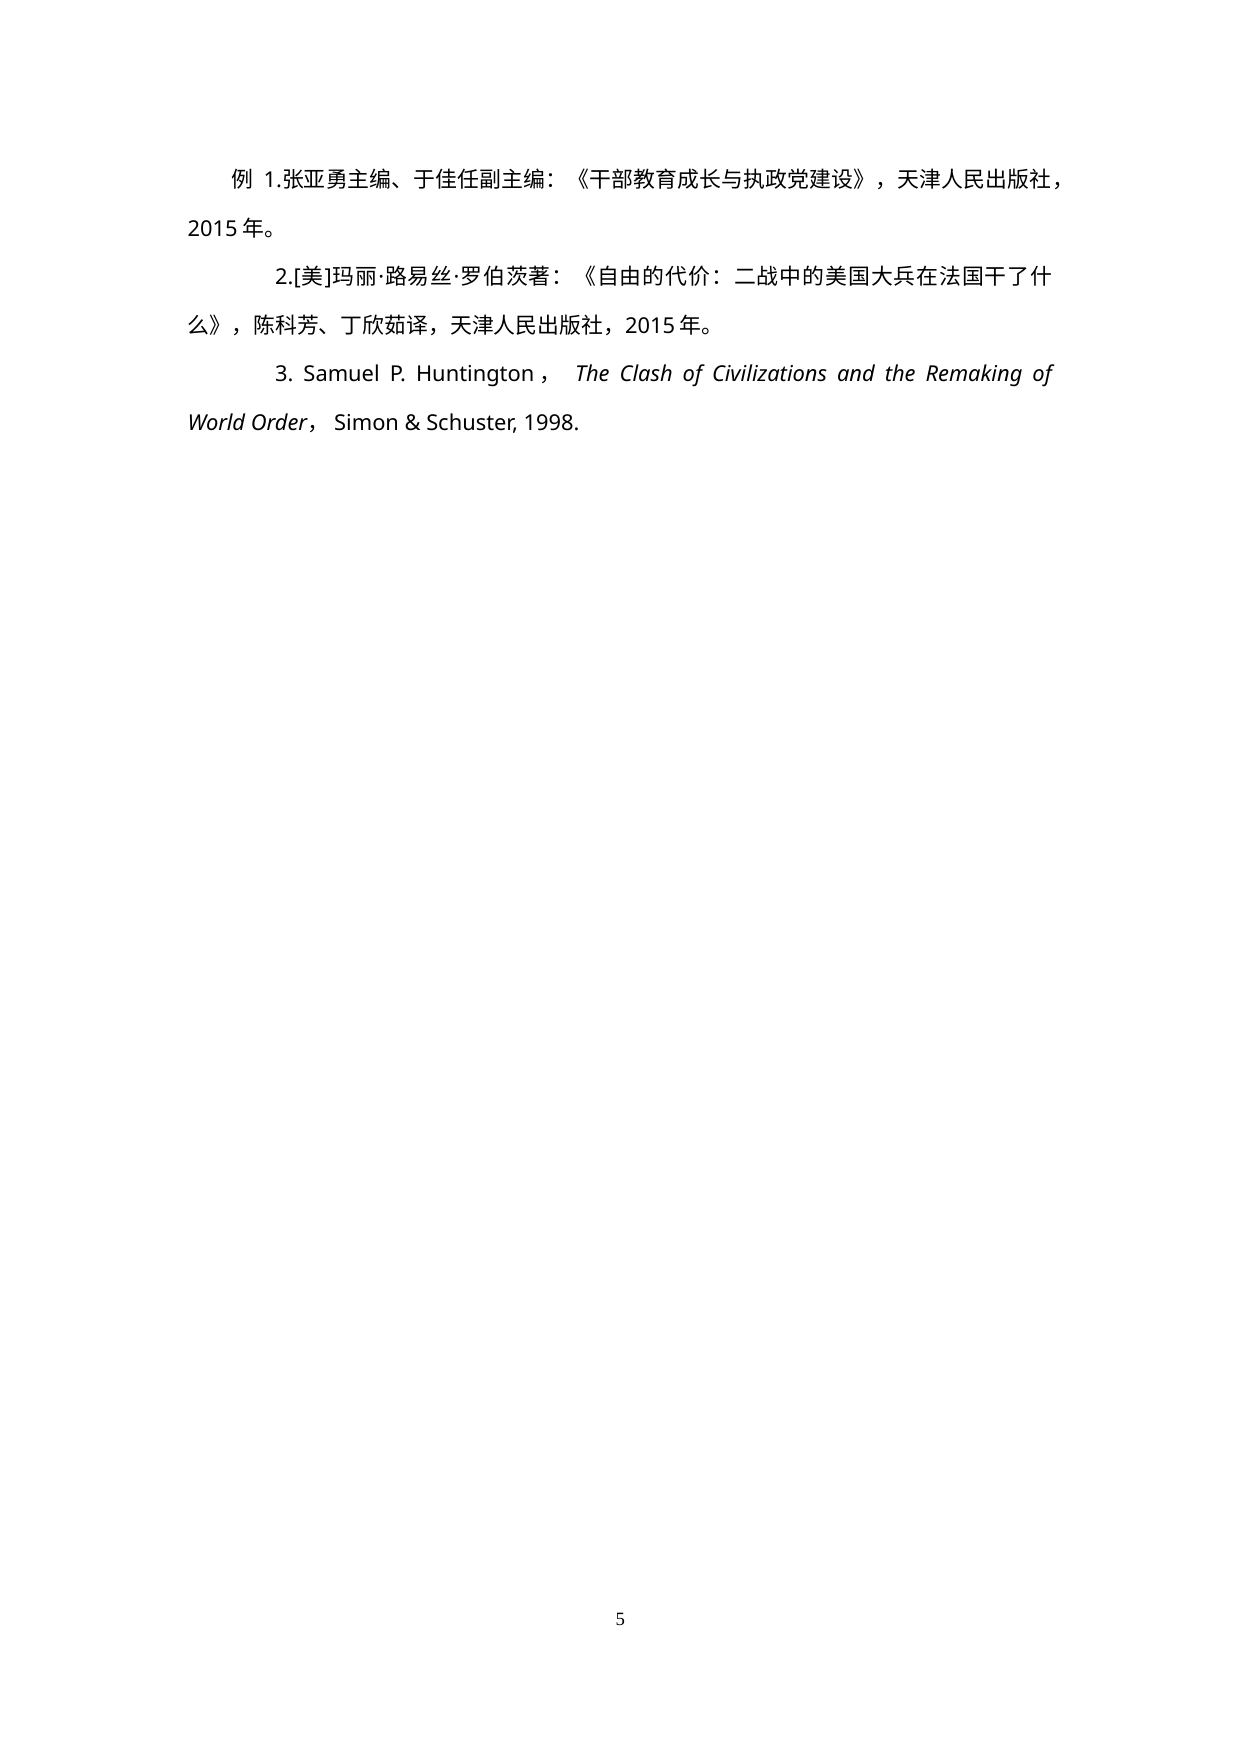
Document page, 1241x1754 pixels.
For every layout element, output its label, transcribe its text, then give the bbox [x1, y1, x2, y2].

text 例 1.张亚勇主编、于佳任副主编：《干部教育成长与执政党建设》，天津人民出版社，2015年。 [187, 162, 1053, 243]
text 2.[美]玛丽·路易丝·罗伯茨著：《自由的代价：二战中的美国大兵在法国干了什么》，陈科芳、丁欣茹译，天津人民出版社，2015年。 [187, 259, 1053, 340]
text 3. Samuel P. Huntington， The Clash of Civilizations and the Remaking of World Order， Simon & Schuster, 1998. [187, 356, 1053, 437]
